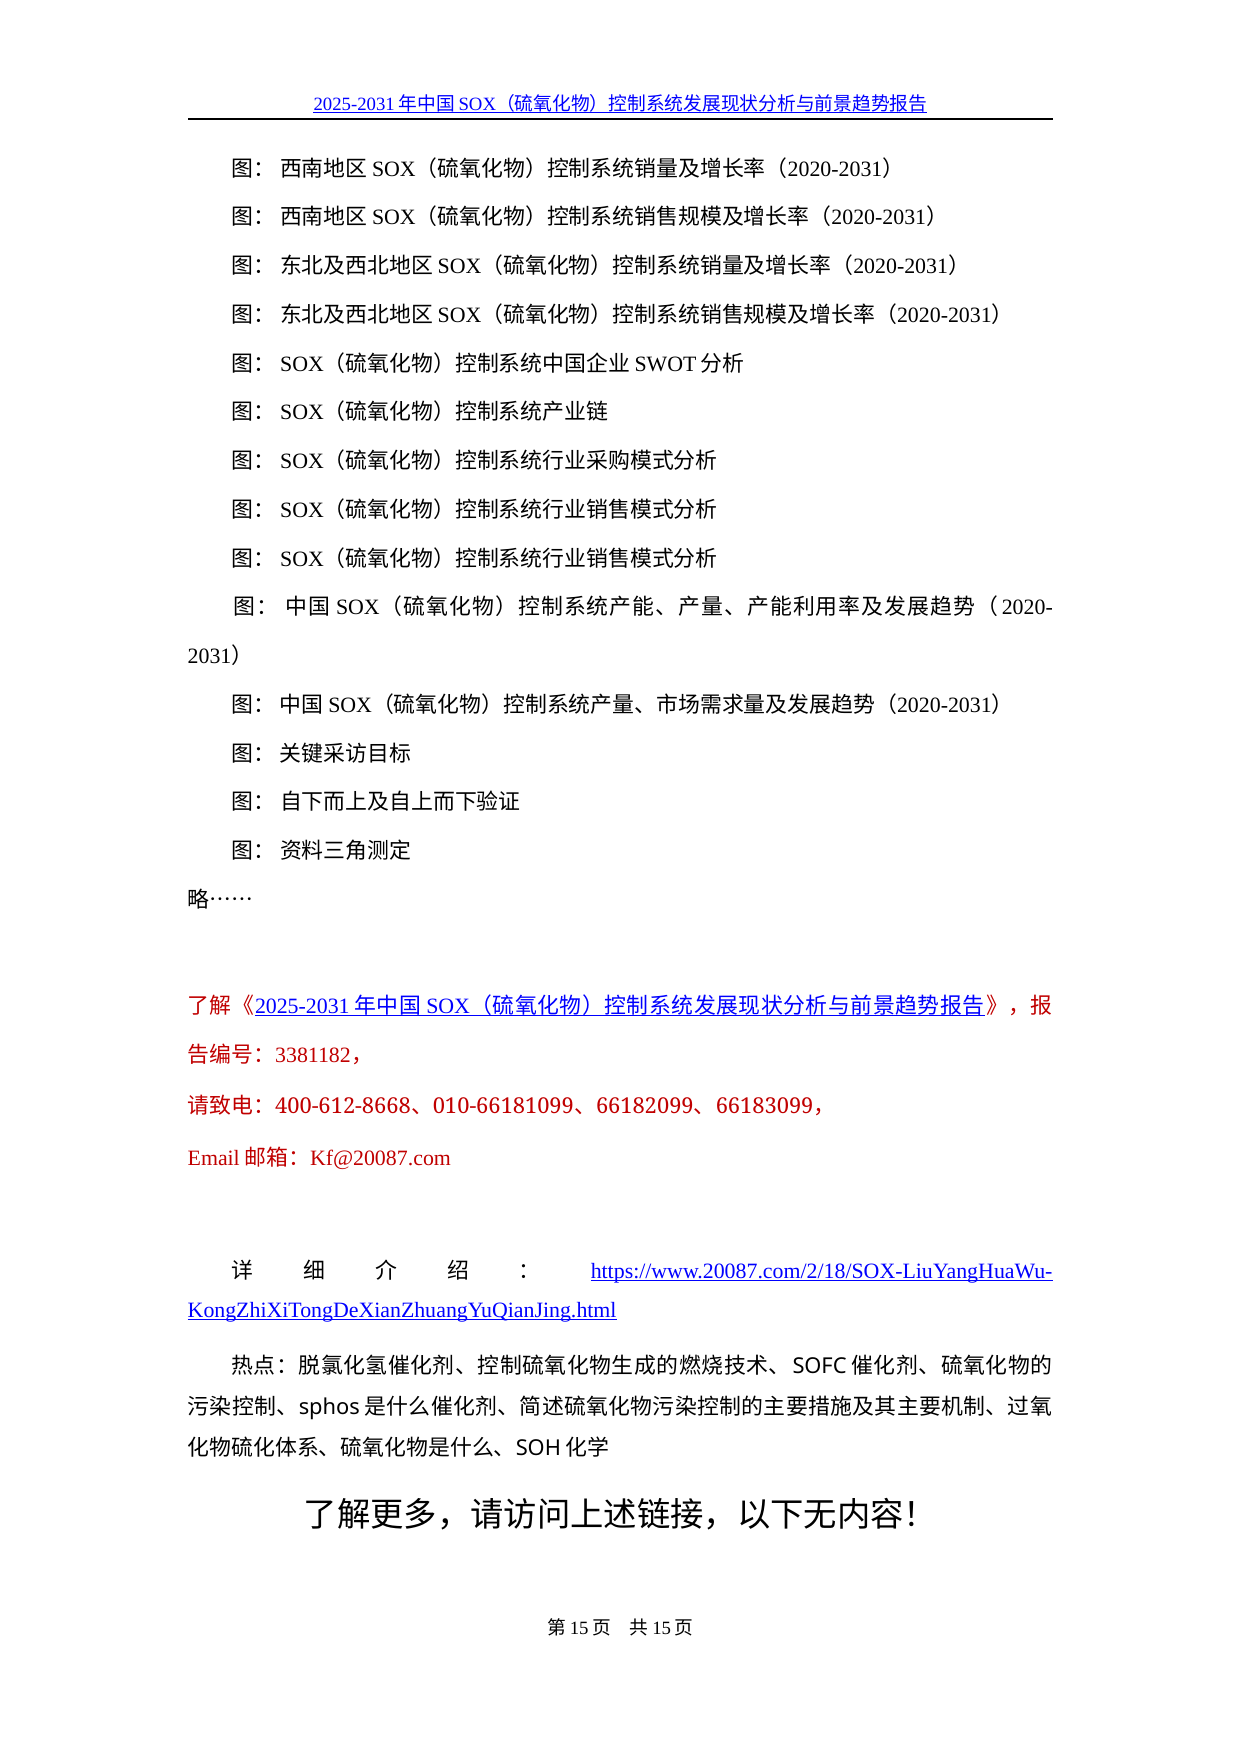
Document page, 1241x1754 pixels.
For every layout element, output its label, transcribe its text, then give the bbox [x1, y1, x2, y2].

text 热点：脱氯化氢催化剂、控制硫氧化物生成的燃烧技术、SOFC催化剂、硫氧化物的污染控制、sphos是什么催化剂、简述硫氧化物污染控制的主要措施及其主要机制、过氧化物硫化体系、硫氧化物是什么、SOH化学 [187, 1348, 1053, 1462]
text 详细介绍：https://www.20087.com/2/18/SOX-LiuYangHuaWu-KongZhiXiTongDeXianZhuangYuQianJing.html [187, 1253, 1053, 1326]
text 了解《2025-2031年中国SOX（硫氧化物）控制系统发展现状分析与前景趋势报告》，报告编号：3381182， [187, 988, 1053, 1069]
text Email邮箱：Kf@20087.com [187, 1140, 1053, 1172]
text 请致电：400-612-8668、010-66181099、66182099、66183099， [187, 1088, 1053, 1121]
title 了解更多，请访问上述链接，以下无内容！ [187, 1479, 1053, 1544]
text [187, 150, 1053, 914]
